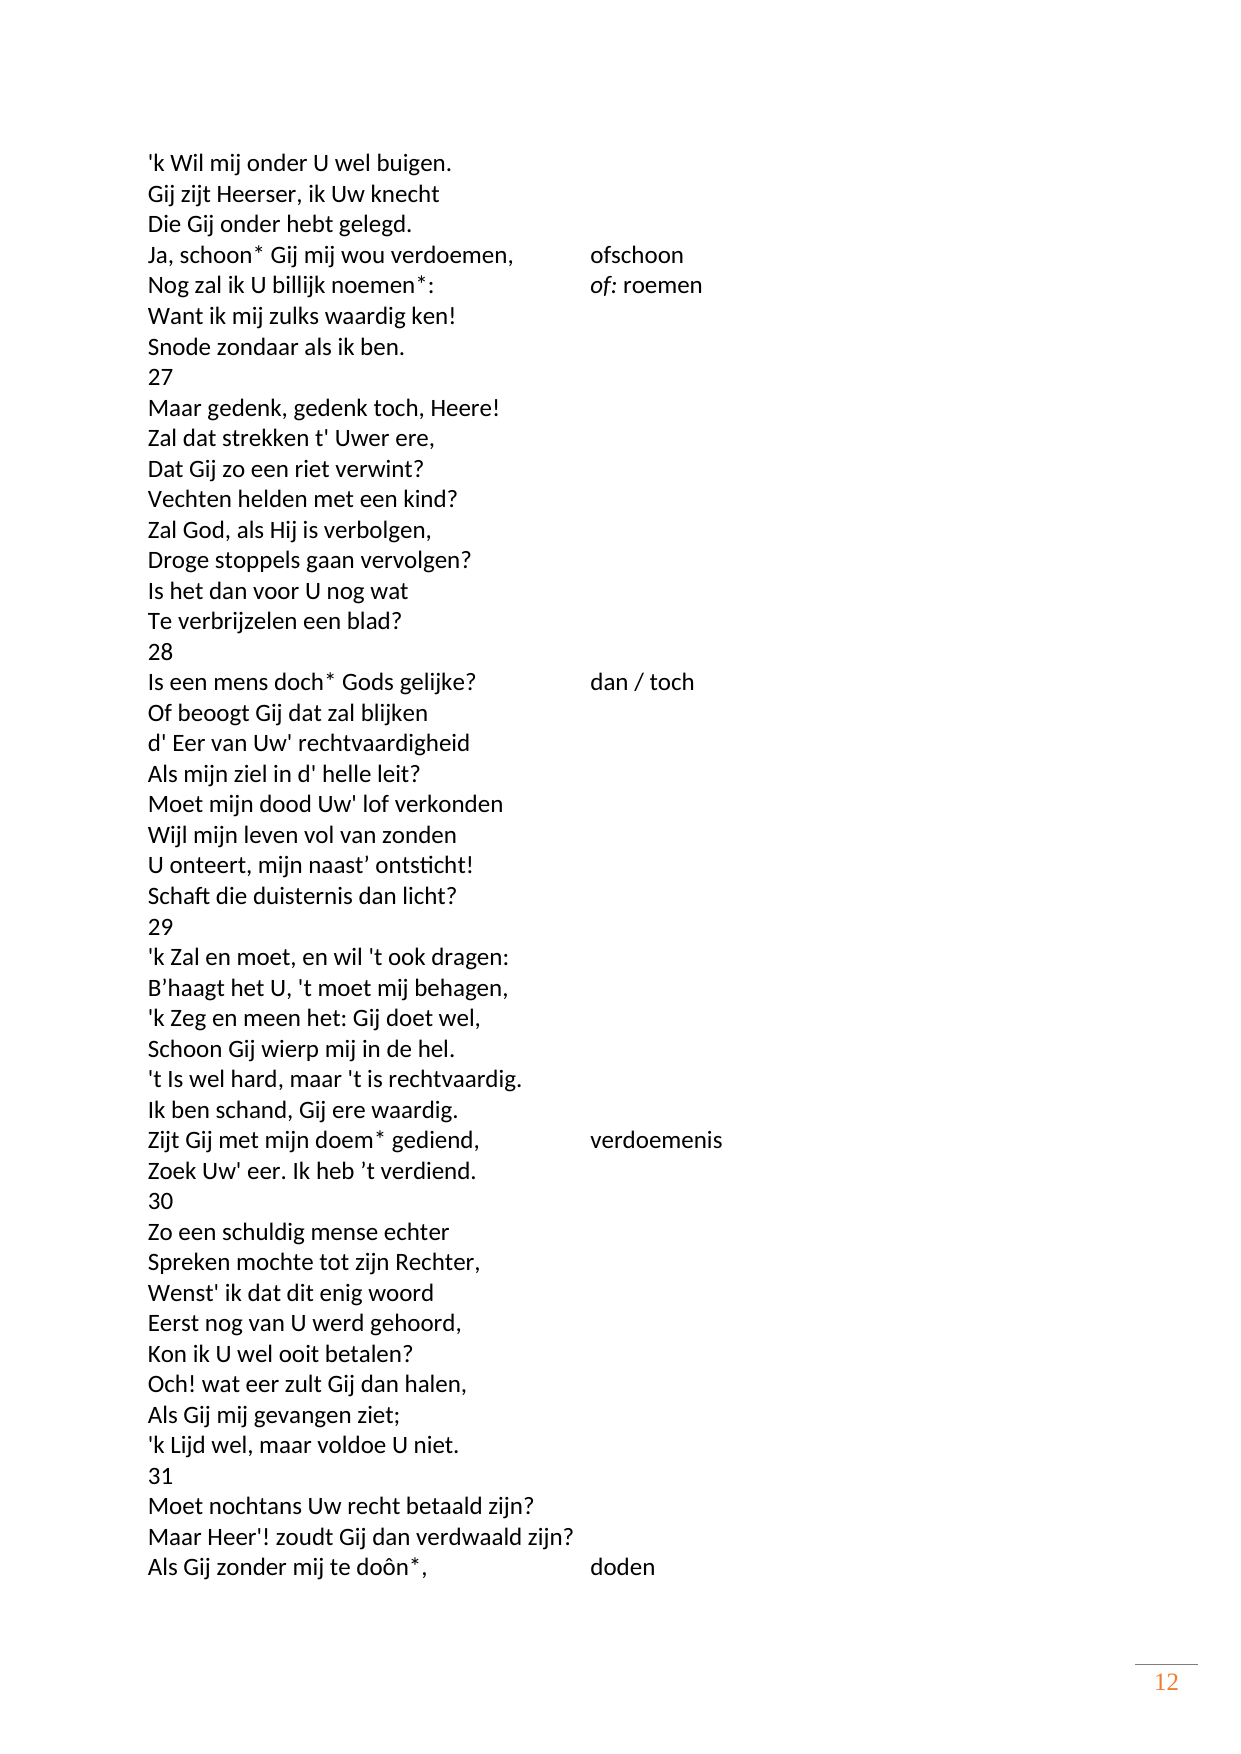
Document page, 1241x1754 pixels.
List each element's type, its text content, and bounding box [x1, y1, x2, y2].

text Eerst nog van U werd gehoord, [148, 1307, 1093, 1338]
text Gij zijt Heerser, ik Uw knecht [148, 178, 1093, 209]
text 'k Wil mij onder U wel buigen. [148, 148, 1093, 178]
text 'k Zal en moet, en wil 't ook dragen: [148, 941, 1093, 972]
text Wijl mijn leven vol van zonden [148, 819, 1093, 849]
text 'k Lijd wel, maar voldoe U niet. [148, 1429, 1093, 1460]
text 31 [148, 1460, 1093, 1491]
text Droge stoppels gaan vervolgen? [148, 544, 1093, 575]
text 'k Zeg en meen het: Gij doet wel, [148, 1002, 1093, 1033]
text Is het dan voor U nog wat [148, 575, 1093, 605]
text Nog zal ik U billijk noemen*: of: roemen [148, 270, 1093, 300]
text Moet nochtans Uw recht betaald zijn? [148, 1491, 1093, 1521]
text U onteert, mijn naast’ ontsticht! [148, 849, 1093, 880]
text Zal dat strekken t' Uwer ere, [148, 422, 1093, 453]
text Kon ik U wel ooit betalen? [148, 1338, 1093, 1368]
text Zoek Uw' eer. Ik heb ’t verdiend. [148, 1155, 1093, 1185]
text 29 [148, 911, 1093, 941]
text Vechten helden met een kind? [148, 483, 1093, 514]
text Spreken mochte tot zijn Rechter, [148, 1246, 1093, 1277]
text Och! wat eer zult Gij dan halen, [148, 1368, 1093, 1399]
text Maar Heer'! zoudt Gij dan verdwaald zijn? [148, 1521, 1093, 1552]
text Zal God, als Hij is verbolgen, [148, 514, 1093, 544]
text Maar gedenk, gedenk toch, Heere! [148, 392, 1093, 422]
text 30 [148, 1185, 1093, 1216]
text Zijt Gij met mijn doem* gediend, verdoemenis [148, 1124, 1093, 1155]
text Zo een schuldig mense echter [148, 1216, 1093, 1246]
text Als mijn ziel in d' helle leit? [148, 758, 1093, 788]
text 't Is wel hard, maar 't is rechtvaardig. [148, 1063, 1093, 1094]
text 27 [148, 361, 1093, 392]
text Dat Gij zo een riet verwint? [148, 453, 1093, 483]
text B’haagt het U, 't moet mij behagen, [148, 972, 1093, 1002]
text Te verbrijzelen een blad? [148, 605, 1093, 636]
text Als Gij mij gevangen ziet; [148, 1399, 1093, 1429]
text Is een mens doch* Gods gelijke? dan / toch [148, 666, 1093, 697]
text Wenst' ik dat dit enig woord [148, 1277, 1093, 1307]
text 28 [148, 636, 1093, 666]
text Ik ben schand, Gij ere waardig. [148, 1094, 1093, 1124]
text Die Gij onder hebt gelegd. [148, 209, 1093, 239]
text Ja, schoon* Gij mij wou verdoemen, ofschoon [148, 239, 1093, 270]
text d' Eer van Uw' rechtvaardigheid [148, 727, 1093, 758]
text Moet mijn dood Uw' lof verkonden [148, 788, 1093, 819]
text Schoon Gij wierp mij in de hel. [148, 1033, 1093, 1063]
text Schaft die duisternis dan licht? [148, 880, 1093, 911]
text Want ik mij zulks waardig ken! [148, 300, 1093, 331]
text Of beoogt Gij dat zal blijken [148, 697, 1093, 727]
text Snode zondaar als ik ben. [148, 331, 1093, 361]
text Als Gij zonder mij te doôn*, doden [148, 1552, 1093, 1582]
